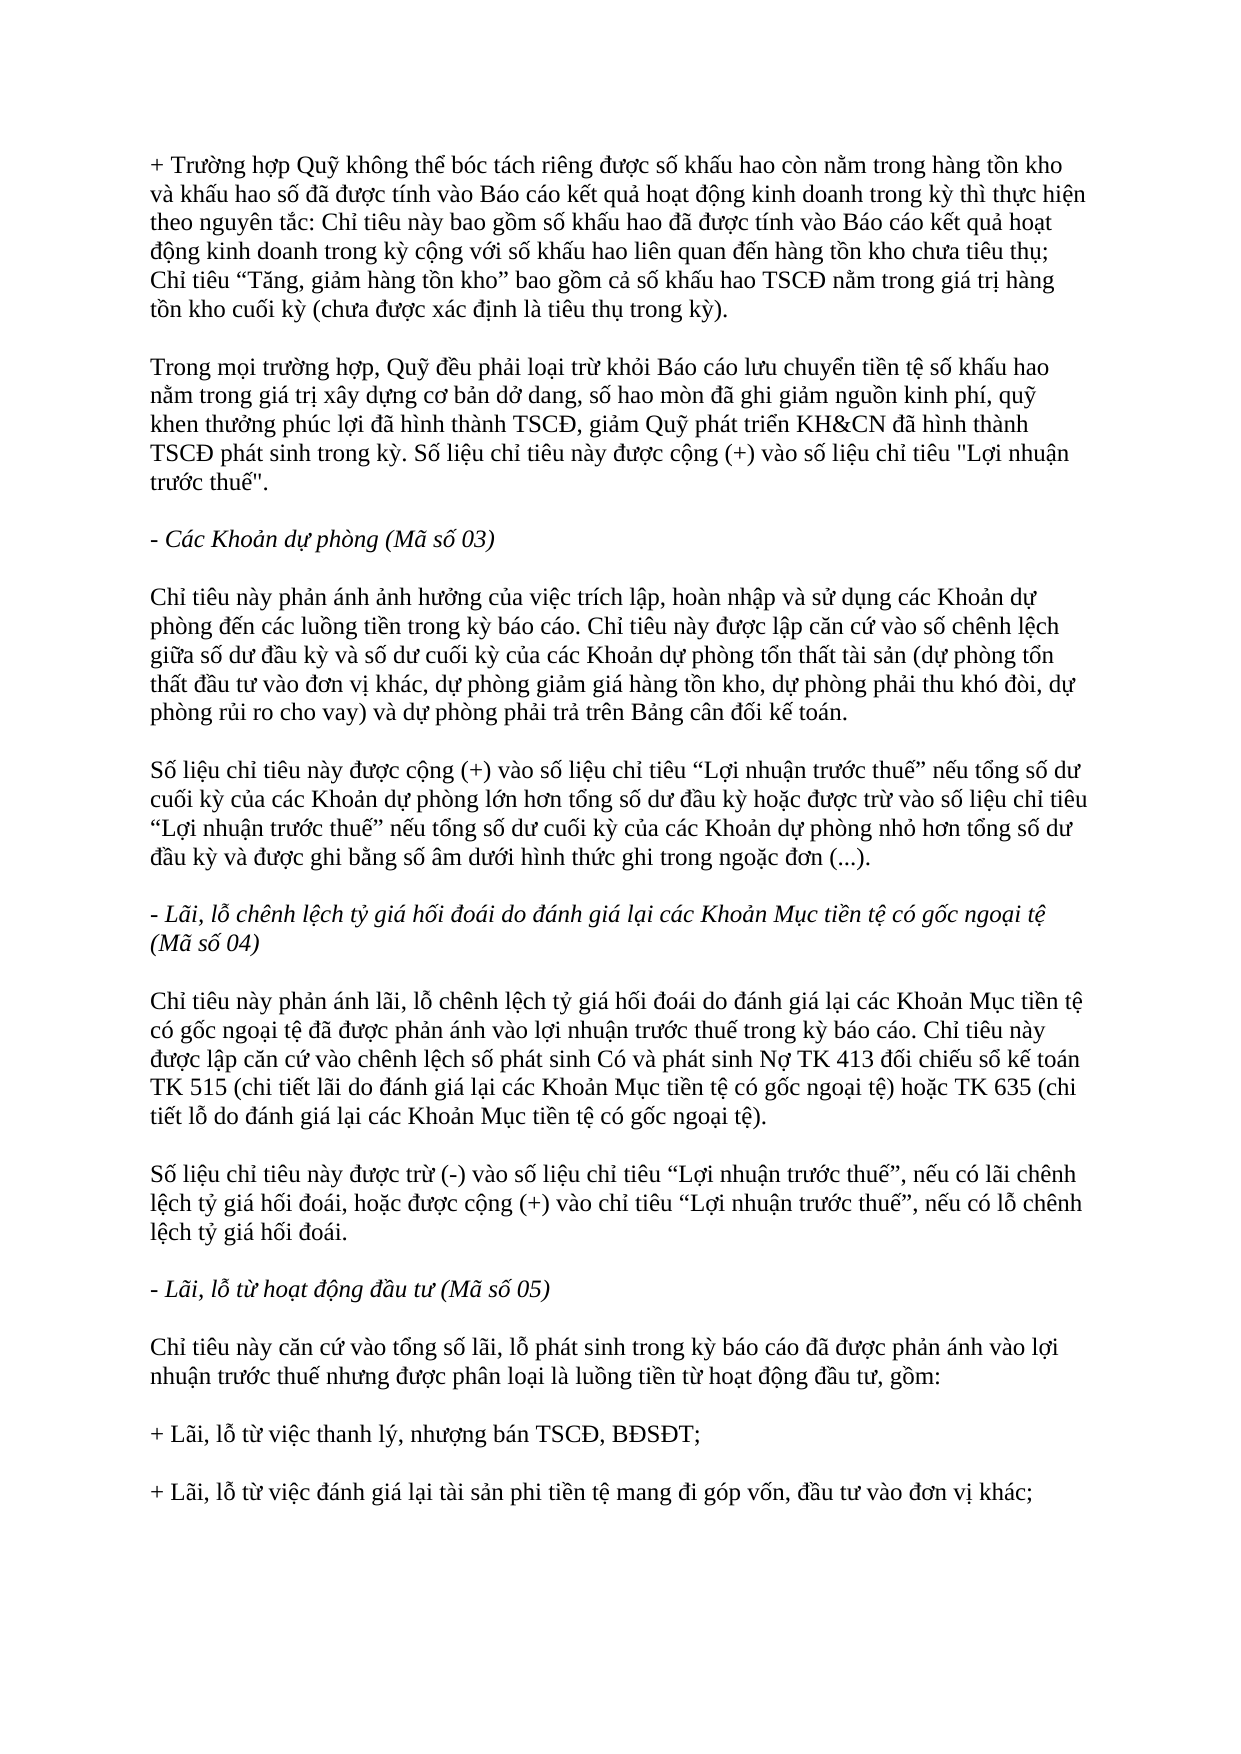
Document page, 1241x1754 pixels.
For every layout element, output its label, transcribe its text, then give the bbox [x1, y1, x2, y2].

text + Lãi, lỗ từ việc thanh lý, nhượng bán TSCĐ, BĐSĐT; [150, 1419, 1090, 1448]
text - Các Khoản dự phòng (Mã số 03) [150, 524, 1090, 553]
text - Lãi, lỗ chênh lệch tỷ giá hối đoái do đánh giá lại các Khoản Mục tiền tệ có gốc ngoại tệ (Mã số 04) [150, 899, 1090, 957]
text Trong mọi trường hợp, Quỹ đều phải loại trừ khỏi Báo cáo lưu chuyển tiền tệ số khấu hao nằm trong giá trị xây dựng cơ bản dở dang, số hao mòn đã ghi giảm nguồn kinh phí, quỹ khen thưởng phúc lợi đã hình thành TSCĐ, giảm Quỹ phát triển KH&CN đã hình thành TSCĐ phát sinh trong kỳ. Số liệu chỉ tiêu này được cộng (+) vào số liệu chỉ tiêu "Lợi nhuận trước thuế". [150, 352, 1090, 495]
text Số liệu chỉ tiêu này được trừ (-) vào số liệu chỉ tiêu “Lợi nhuận trước thuế”, nếu có lãi chênh lệch tỷ giá hối đoái, hoặc được cộng (+) vào chỉ tiêu “Lợi nhuận trước thuế”, nếu có lỗ chênh lệch tỷ giá hối đoái. [150, 1159, 1090, 1245]
text + Lãi, lỗ từ việc đánh giá lại tài sản phi tiền tệ mang đi góp vốn, đầu tư vào đơn vị khác; [150, 1477, 1090, 1506]
text + Trường hợp Quỹ không thể bóc tách riêng được số khấu hao còn nằm trong hàng tồn kho và khấu hao số đã được tính vào Báo cáo kết quả hoạt động kinh doanh trong kỳ thì thực hiện theo nguyên tắc: Chỉ tiêu này bao gồm số khấu hao đã được tính vào Báo cáo kết quả hoạt động kinh doanh trong kỳ cộng với số khấu hao liên quan đến hàng tồn kho chưa tiêu thụ; Chỉ tiêu “Tăng, giảm hàng tồn kho” bao gồm cả số khấu hao TSCĐ nằm trong giá trị hàng tồn kho cuối kỳ (chưa được xác định là tiêu thụ trong kỳ). [150, 150, 1090, 322]
text Chỉ tiêu này căn cứ vào tổng số lãi, lỗ phát sinh trong kỳ báo cáo đã được phản ánh vào lợi nhuận trước thuế nhưng được phân loại là luồng tiền từ hoạt động đầu tư, gồm: [150, 1332, 1090, 1390]
text Chỉ tiêu này phản ánh ảnh hưởng của việc trích lập, hoàn nhập và sử dụng các Khoản dự phòng đến các luồng tiền trong kỳ báo cáo. Chỉ tiêu này được lập căn cứ vào số chênh lệch giữa số dư đầu kỳ và số dư cuối kỳ của các Khoản dự phòng tổn thất tài sản (dự phòng tổn thất đầu tư vào đơn vị khác, dự phòng giảm giá hàng tồn kho, dự phòng phải thu khó đòi, dự phòng rủi ro cho vay) và dự phòng phải trả trên Bảng cân đối kế toán. [150, 582, 1090, 726]
text Số liệu chỉ tiêu này được cộng (+) vào số liệu chỉ tiêu “Lợi nhuận trước thuế” nếu tổng số dư cuối kỳ của các Khoản dự phòng lớn hơn tổng số dư đầu kỳ hoặc được trừ vào số liệu chỉ tiêu “Lợi nhuận trước thuế” nếu tổng số dư cuối kỳ của các Khoản dự phòng nhỏ hơn tổng số dư đầu kỳ và được ghi bằng số âm dưới hình thức ghi trong ngoặc đơn (...). [150, 755, 1090, 870]
text - Lãi, lỗ từ hoạt động đầu tư (Mã số 05) [150, 1274, 1090, 1303]
text Chỉ tiêu này phản ánh lãi, lỗ chênh lệch tỷ giá hối đoái do đánh giá lại các Khoản Mục tiền tệ có gốc ngoại tệ đã được phản ánh vào lợi nhuận trước thuế trong kỳ báo cáo. Chỉ tiêu này được lập căn cứ vào chênh lệch số phát sinh Có và phát sinh Nợ TK 413 đối chiếu sổ kế toán TK 515 (chi tiết lãi do đánh giá lại các Khoản Mục tiền tệ có gốc ngoại tệ) hoặc TK 635 (chi tiết lỗ do đánh giá lại các Khoản Mục tiền tệ có gốc ngoại tệ). [150, 986, 1090, 1130]
